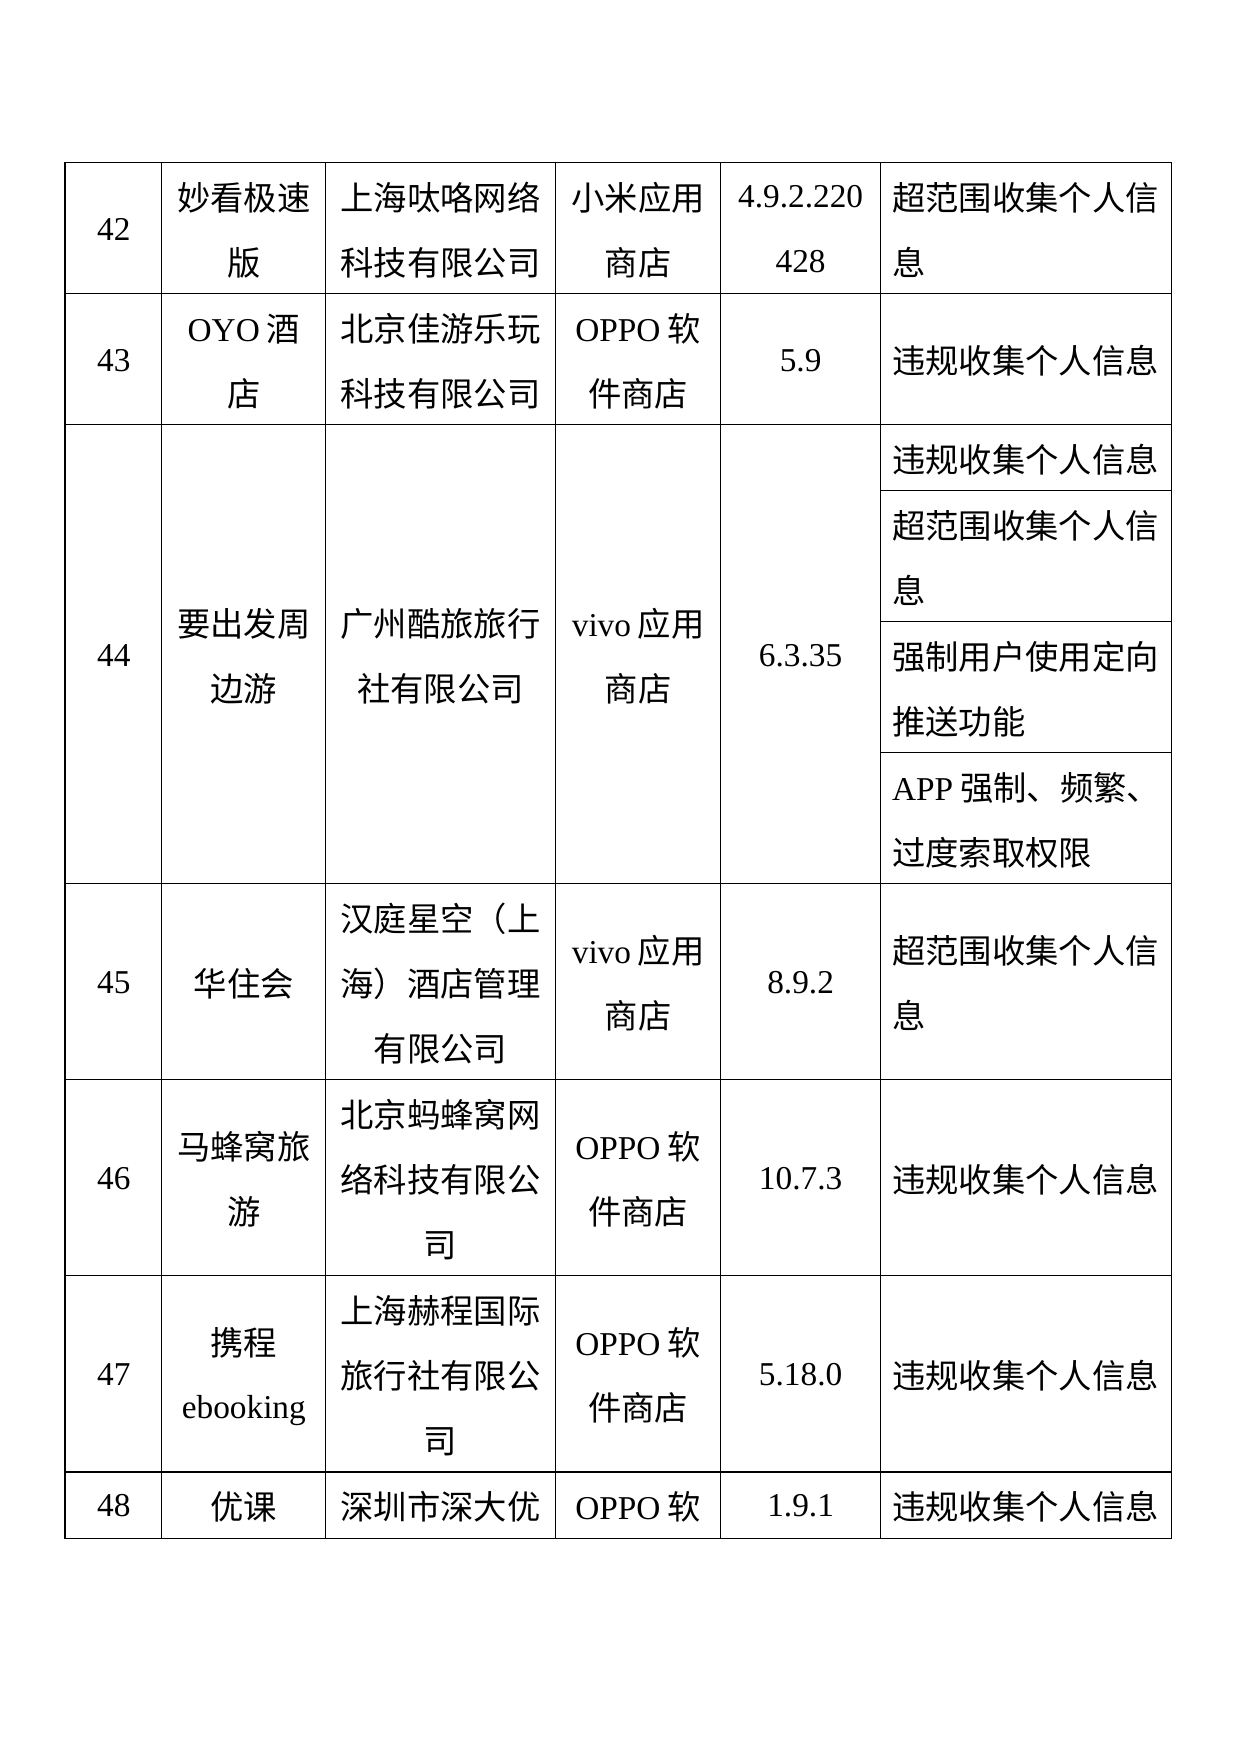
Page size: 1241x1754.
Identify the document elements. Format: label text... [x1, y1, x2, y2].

table_cell 携程ebooking [162, 1276, 325, 1471]
table_cell 超范围收集个人信息 [881, 163, 1171, 293]
table_cell 小米应用商店 [556, 163, 720, 293]
table_cell 违规收集个人信息 [881, 294, 1171, 424]
table_cell 超范围收集个人信息 [881, 884, 1171, 1079]
table_cell 1.9.1 [721, 1473, 880, 1537]
table_cell 广州酷旅旅行社有限公司 [326, 425, 555, 883]
table_cell 违规收集个人信息 [881, 425, 1171, 490]
table_cell 6.3.35 [721, 425, 880, 883]
table_cell 45 [66, 884, 161, 1079]
table_cell 违规收集个人信息 [881, 1473, 1171, 1537]
table_cell APP强制、频繁、过度索取权限 [881, 753, 1171, 883]
table_cell 北京佳游乐玩科技有限公司 [326, 294, 555, 424]
table_cell OPPO软件商店 [556, 1276, 720, 1471]
table_cell OPPO软件商店 [556, 1473, 720, 1537]
table_cell 优课UOOC [162, 1473, 325, 1537]
table_cell 汉庭星空（上海）酒店管理有限公司 [326, 884, 555, 1079]
table_cell 马蜂窝旅游 [162, 1080, 325, 1275]
table_cell 违规收集个人信息 [881, 1080, 1171, 1275]
table_cell 43 [66, 294, 161, 424]
table_cell 北京蚂蜂窝网络科技有限公司 [326, 1080, 555, 1275]
table_cell OYO酒店 [162, 294, 325, 424]
table_cell 47 [66, 1276, 161, 1471]
table_cell 5.9 [721, 294, 880, 424]
table_cell 42 [66, 163, 161, 293]
table_cell 8.9.2 [721, 884, 880, 1079]
table_cell vivo应用商店 [556, 425, 720, 883]
table_cell 强制用户使用定向推送功能 [881, 622, 1171, 752]
table_cell 要出发周边游 [162, 425, 325, 883]
table_cell 46 [66, 1080, 161, 1275]
table_cell 违规收集个人信息 [881, 1276, 1171, 1471]
table_cell 5.18.0 [721, 1276, 880, 1471]
table_cell 10.7.3 [721, 1080, 880, 1275]
table_cell OPPO软件商店 [556, 294, 720, 424]
table_cell OPPO软件商店 [556, 1080, 720, 1275]
table_cell 4.9.2.220428 [721, 163, 880, 293]
table_cell 上海呔咯网络科技有限公司 [326, 163, 555, 293]
table_cell 妙看极速版 [162, 163, 325, 293]
table_cell 48 [66, 1473, 161, 1537]
table_cell 44 [66, 425, 161, 883]
table_cell 深圳市深大优课教育有限公司 [326, 1473, 555, 1537]
table_cell 上海赫程国际旅行社有限公司 [326, 1276, 555, 1471]
table_cell vivo应用商店 [556, 884, 720, 1079]
table_cell 超范围收集个人信息 [881, 491, 1171, 621]
table_cell 华住会 [162, 884, 325, 1079]
